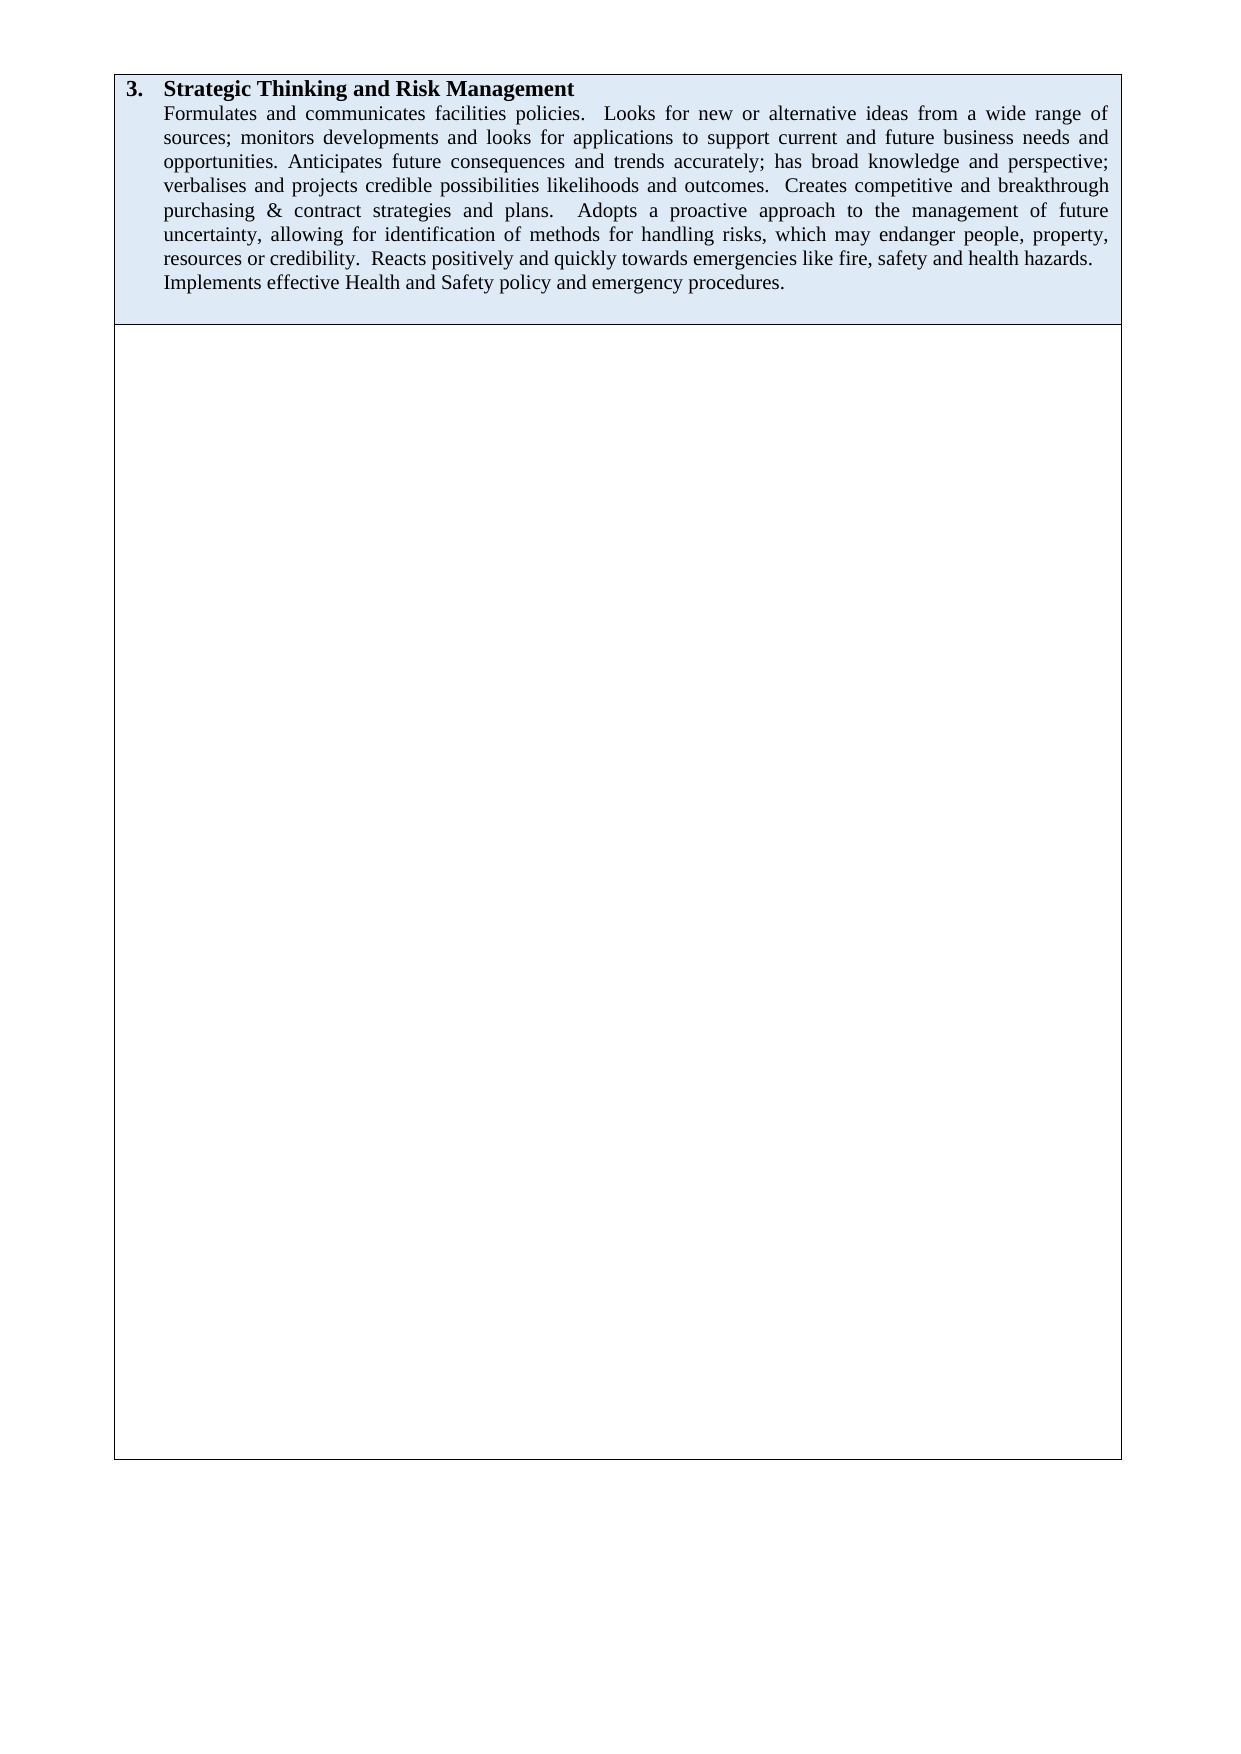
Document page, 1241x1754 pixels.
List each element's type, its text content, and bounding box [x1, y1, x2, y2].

table_cell [115, 325, 1121, 1459]
table_cell Strategic Thinking and Risk Management Formulates and communicates facilities policies. Looks for new or alternative ideas from a wide range of sources; monitors developments and looks for applications to support current and future business needs and opportunities. Anticipates future consequences and trends accurately; has broad knowledge and perspective; verbalises and projects credible possibilities likelihoods and outcomes. Creates competitive and breakthrough purchasing & contract strategies and plans. Adopts a proactive approach to the management of future uncertainty, allowing for identification of methods for handling risks, which may endanger people, property, resources or credibility. Reacts positively and quickly towards emergencies like fire, safety and health hazards. Implements effective Health and Safety policy and emergency procedures. [115, 75, 1121, 324]
